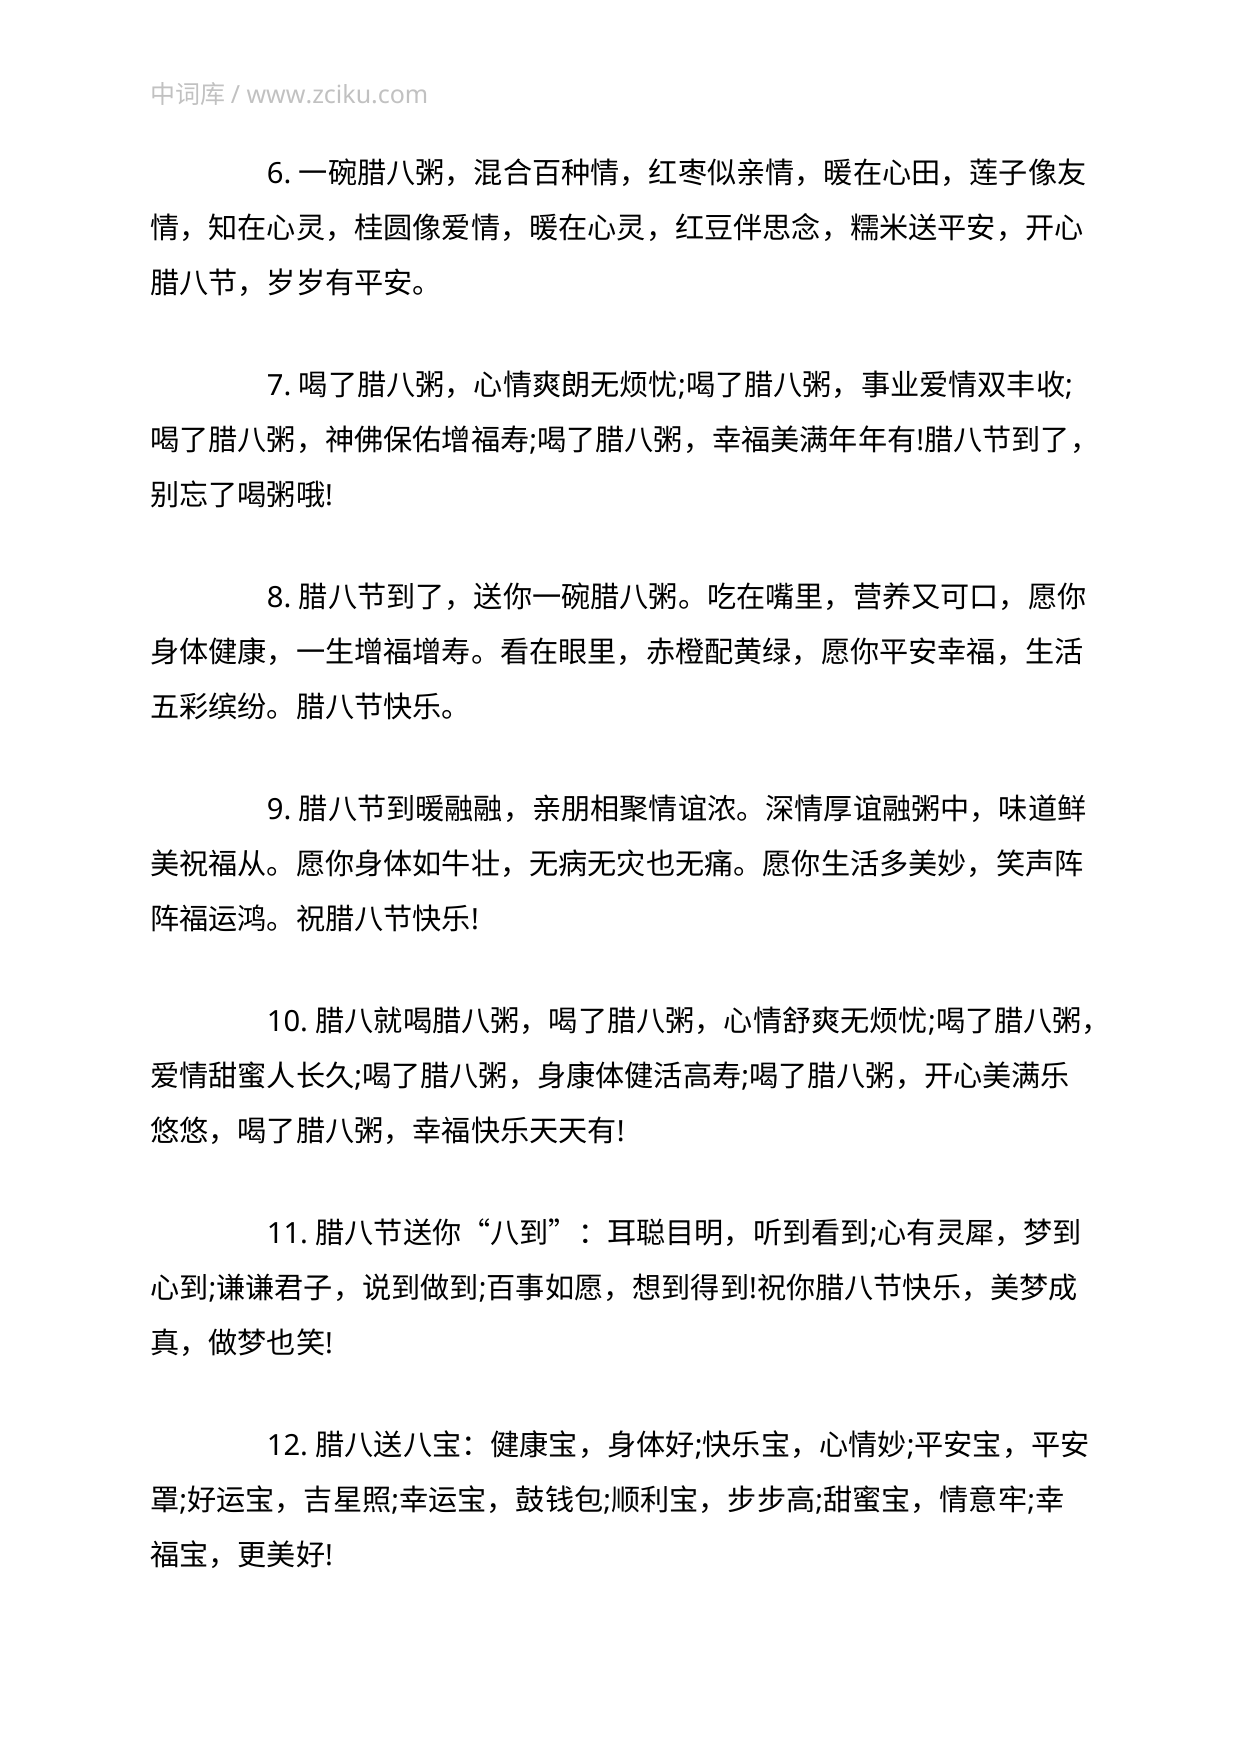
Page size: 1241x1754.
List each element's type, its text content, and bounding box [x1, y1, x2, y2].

text 10. 腊八就喝腊八粥，喝了腊八粥，心情舒爽无烦忧;喝了腊八粥，爱情甜蜜人长久;喝了腊八粥，身康体健活高寿;喝了腊八粥，开心美满乐悠悠，喝了腊八粥，幸福快乐天天有! [150, 997, 1090, 1149]
text 8. 腊八节到了，送你一碗腊八粥。吃在嘴里，营养又可口，愿你身体健康，一生增福增寿。看在眼里，赤橙配黄绿，愿你平安幸福，生活五彩缤纷。腊八节快乐。 [150, 574, 1090, 726]
text 12. 腊八送八宝：健康宝，身体好;快乐宝，心情妙;平安宝，平安罩;好运宝，吉星照;幸运宝，鼓钱包;顺利宝，步步高;甜蜜宝，情意牢;幸福宝，更美好! [150, 1421, 1090, 1573]
text 7. 喝了腊八粥，心情爽朗无烦忧;喝了腊八粥，事业爱情双丰收;喝了腊八粥，神佛保佑增福寿;喝了腊八粥，幸福美满年年有!腊八节到了，别忘了喝粥哦! [150, 362, 1090, 514]
text 11. 腊八节送你“八到”：耳聪目明，听到看到;心有灵犀，梦到心到;谦谦君子，说到做到;百事如愿，想到得到!祝你腊八节快乐，美梦成真，做梦也笑! [150, 1209, 1090, 1362]
text 9. 腊八节到暖融融，亲朋相聚情谊浓。深情厚谊融粥中，味道鲜美祝福从。愿你身体如牛壮，无病无灾也无痛。愿你生活多美妙，笑声阵阵福运鸿。祝腊八节快乐! [150, 785, 1090, 938]
text 6. 一碗腊八粥，混合百种情，红枣似亲情，暖在心田，莲子像友情，知在心灵，桂圆像爱情，暖在心灵，红豆伴思念，糯米送平安，开心腊八节，岁岁有平安。 [150, 150, 1090, 302]
